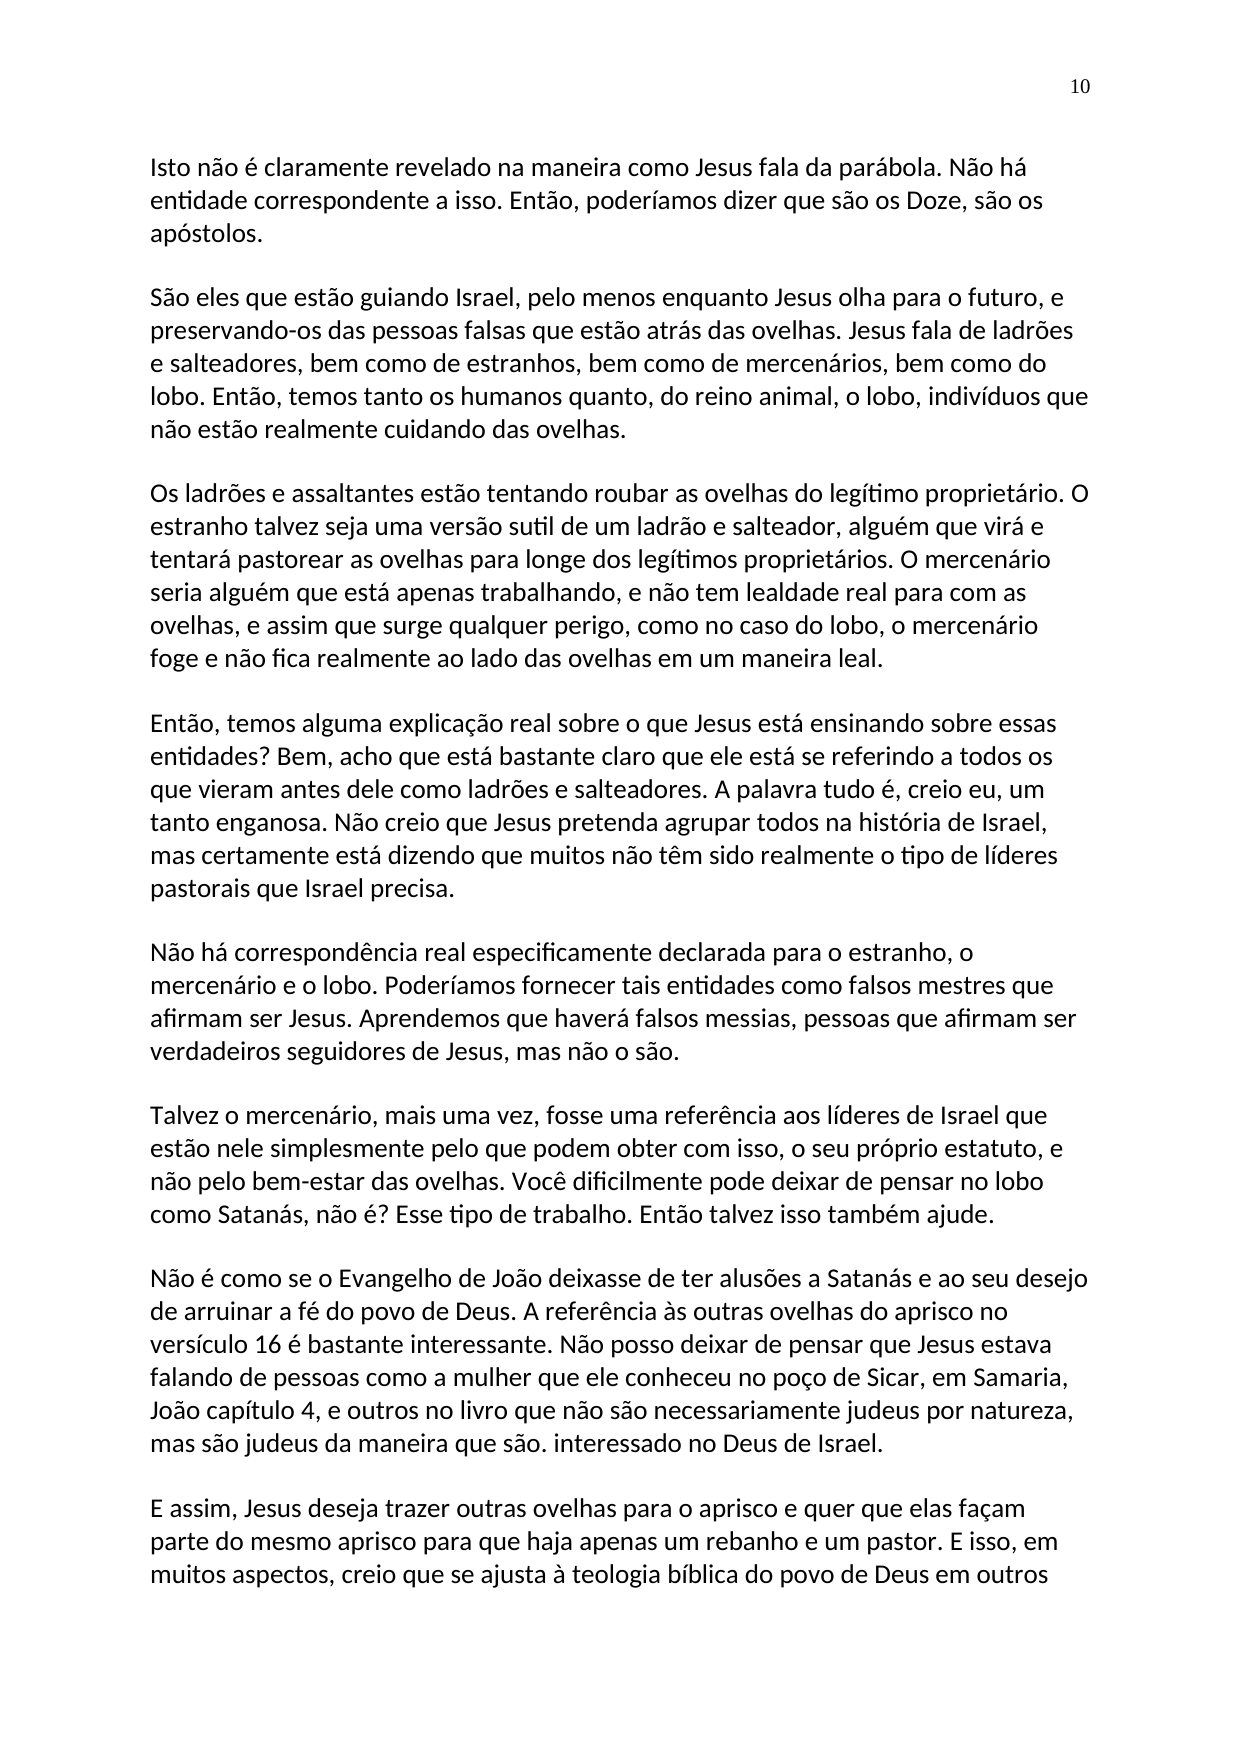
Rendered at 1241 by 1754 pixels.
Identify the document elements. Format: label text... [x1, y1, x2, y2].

text São eles que estão guiando Israel, pelo menos enquanto Jesus olha para o futuro, e preservando-os das pessoas falsas que estão atrás das ovelhas. Jesus fala de ladrões e salteadores, bem como de estranhos, bem como de mercenários, bem como do lobo. Então, temos tanto os humanos quanto, do reino animal, o lobo, indivíduos que não estão realmente cuidando das ovelhas. [150, 280, 1090, 445]
text Então, temos alguma explicação real sobre o que Jesus está ensinando sobre essas entidades? Bem, acho que está bastante claro que ele está se referindo a todos os que vieram antes dele como ladrões e salteadores. A palavra tudo é, creio eu, um tanto enganosa. Não creio que Jesus pretenda agrupar todos na história de Israel, mas certamente está dizendo que muitos não têm sido realmente o tipo de líderes pastorais que Israel precisa. [150, 706, 1090, 904]
text Os ladrões e assaltantes estão tentando roubar as ovelhas do legítimo proprietário. O estranho talvez seja uma versão sutil de um ladrão e salteador, alguém que virá e tentará pastorear as ovelhas para longe dos legítimos proprietários. O mercenário seria alguém que está apenas trabalhando, e não tem lealdade real para com as ovelhas, e assim que surge qualquer perigo, como no caso do lobo, o mercenário foge e não fica realmente ao lado das ovelhas em um maneira leal. [150, 476, 1090, 674]
text Talvez o mercenário, mais uma vez, fosse uma referência aos líderes de Israel que estão nele simplesmente pelo que podem obter com isso, o seu próprio estatuto, e não pelo bem-estar das ovelhas. Você dificilmente pode deixar de pensar no lobo como Satanás, não é? Esse tipo de trabalho. Então talvez isso também ajude. [150, 1098, 1090, 1230]
text Não é como se o Evangelho de João deixasse de ter alusões a Satanás e ao seu desejo de arruinar a fé do povo de Deus. A referência às outras ovelhas do aprisco no versículo 16 é bastante interessante. Não posso deixar de pensar que Jesus estava falando de pessoas como a mulher que ele conheceu no poço de Sicar, em Samaria, João capítulo 4, e outros no livro que não são necessariamente judeus por natureza, mas são judeus da maneira que são. interessado no Deus de Israel. [150, 1261, 1090, 1459]
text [150, 1491, 1090, 1590]
text Não há correspondência real especificamente declarada para o estranho, o mercenário e o lobo. Poderíamos fornecer tais entidades como falsos mestres que afirmam ser Jesus. Aprendemos que haverá falsos messias, pessoas que afirmam ser verdadeiros seguidores de Jesus, mas não o são. [150, 935, 1090, 1067]
text Isto não é claramente revelado na maneira como Jesus fala da parábola. Não há entidade correspondente a isso. Então, poderíamos dizer que são os Doze, são os apóstolos. [150, 150, 1090, 249]
